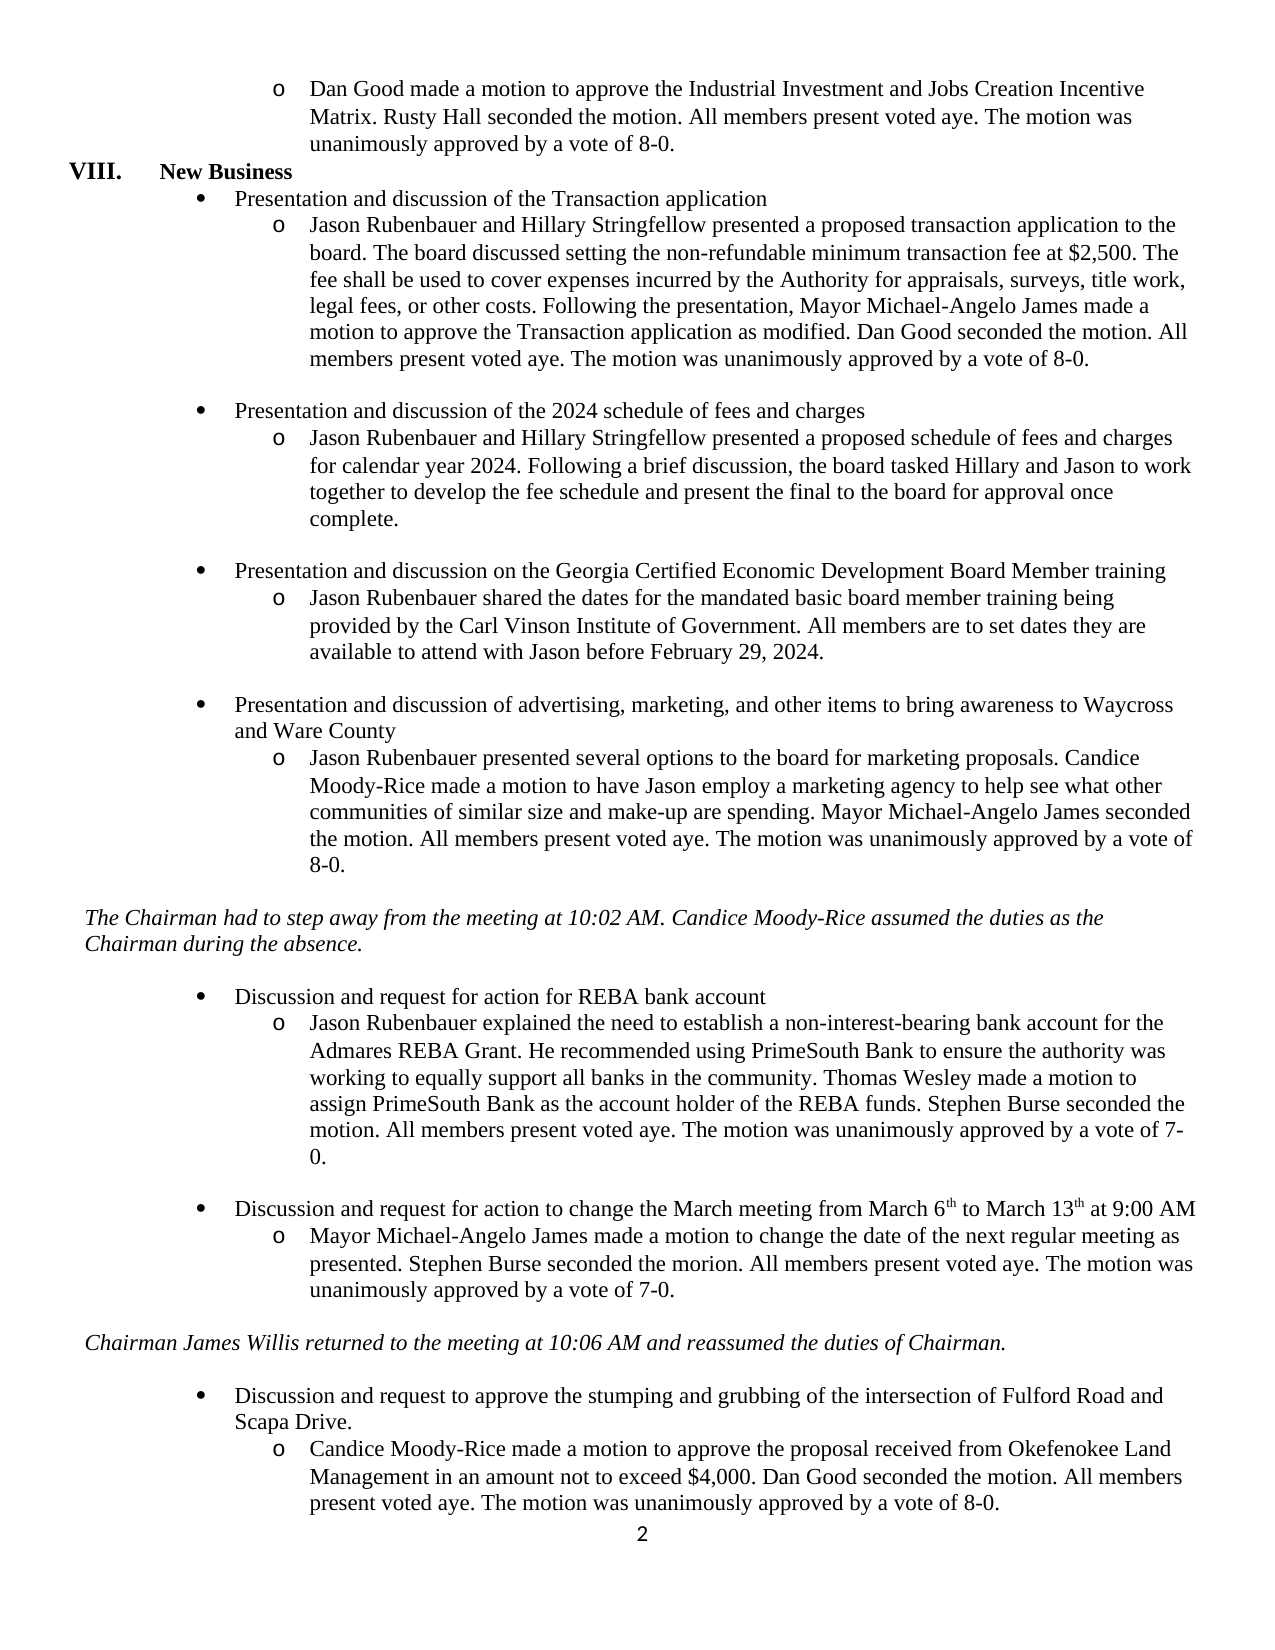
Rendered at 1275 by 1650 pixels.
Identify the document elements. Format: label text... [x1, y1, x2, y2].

list Discussion and request for action to change the March meeting from March 6th to March 13th at 9:00 AM [197, 1196, 1200, 1222]
list Dan Good made a motion to approve the Industrial Investment and Jobs Creation Incentive Matrix. Rusty Hall seconded the motion. All members present voted aye. The motion was unanimously approved by a vote of 8-0. [272, 75, 1200, 156]
list Presentation and discussion of the 2024 schedule of fees and charges [197, 397, 1200, 424]
list Jason Rubenbauer explained the need to establish a non-interest-bearing bank account for the Admares REBA Grant. He recommended using PrimeSouth Bank to ensure the authority was working to equally support all banks in the community. Thomas Wesley made a motion to assign PrimeSouth Bank as the account holder of the REBA funds. Stephen Burse seconded the motion. All members present voted aye. The motion was unanimously approved by a vote of 7-0. [272, 1009, 1200, 1169]
list Mayor Michael-Angelo James made a motion to change the date of the next regular meeting as presented. Stephen Burse seconded the morion. All members present voted aye. The motion was unanimously approved by a vote of 7-0. [272, 1222, 1200, 1303]
text The Chairman had to step away from the meeting at 10:02 AM. Candice Moody-Rice assumed the duties as the Chairman during the absence. [84, 904, 1200, 956]
list Presentation and discussion of advertising, marketing, and other items to bring awareness to Waycross and Ware County [197, 691, 1200, 744]
list Jason Rubenbauer shared the dates for the mandated basic board member training being provided by the Carl Vinson Institute of Government. All members are to set dates they are available to attend with Jason before February 29, 2024. [272, 584, 1200, 665]
text Chairman James Willis returned to the meeting at 10:06 AM and reassumed the duties of Chairman. [84, 1329, 1200, 1356]
list Jason Rubenbauer and Hillary Stringfellow presented a proposed transaction application to the board. The board discussed setting the non-refundable minimum transaction fee at $2,500. The fee shall be used to cover expenses incurred by the Authority for appraisals, surveys, title work, legal fees, or other costs. Following the presentation, Mayor Michael-Angelo James made a motion to approve the Transaction application as modified. Dan Good seconded the motion. All members present voted aye. The motion was unanimously approved by a vote of 8-0. [272, 211, 1200, 371]
list Discussion and request to approve the stumping and grubbing of the intersection of Fulford Road and Scapa Drive. [197, 1382, 1200, 1434]
list Jason Rubenbauer and Hillary Stringfellow presented a proposed schedule of fees and charges for calendar year 2024. Following a brief discussion, the board tasked Hillary and Jason to work together to develop the fee schedule and present the final to the board for approval once complete. [272, 424, 1200, 531]
list Discussion and request for action for REBA bank account [197, 983, 1200, 1009]
list Candice Moody-Rice made a motion to approve the proposal received from Okefenokee Land Management in an amount not to exceed $4,000. Dan Good seconded the motion. All members present voted aye. The motion was unanimously approved by a vote of 8-0. [272, 1434, 1200, 1516]
list Jason Rubenbauer presented several options to the board for marketing proposals. Candice Moody-Rice made a motion to have Jason employ a marketing agency to help see what other communities of similar size and make-up are spending. Mayor Michael-Angelo James seconded the motion. All members present voted aye. The motion was unanimously approved by a vote of 8-0. [272, 744, 1200, 877]
list New Business [122, 156, 1200, 185]
list Presentation and discussion on the Georgia Certified Economic Development Board Member training [197, 557, 1200, 584]
list Presentation and discussion of the Transaction application [197, 185, 1200, 211]
